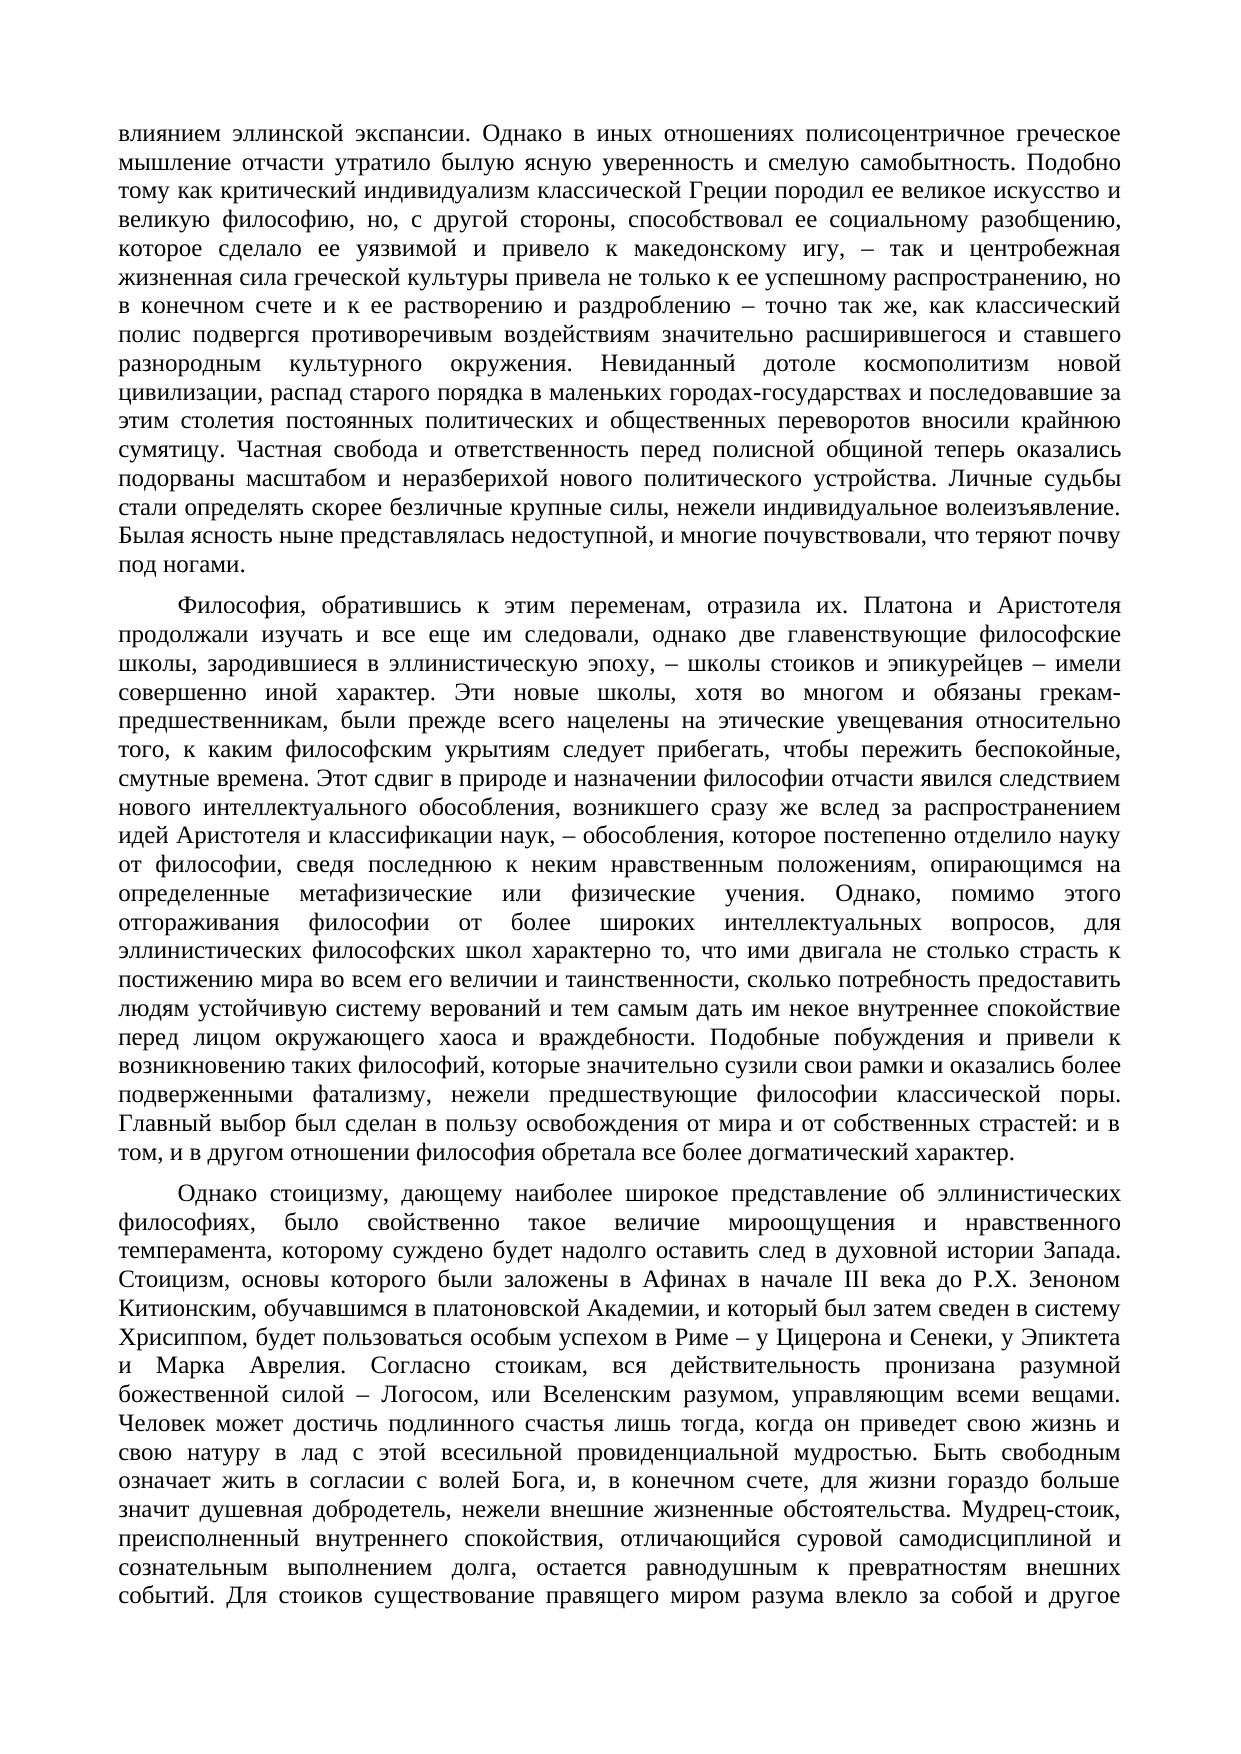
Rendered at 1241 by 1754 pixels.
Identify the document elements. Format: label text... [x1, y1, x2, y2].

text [118, 1178, 1122, 1609]
text Философия, обратившись к этим переменам, отразила их. Платона и Аристотеля продолжали изучать и все еще им следовали, однако две главенствующие философские школы, зародившиеся в эллинистическую эпоху, – школы стоиков и эпикурейцев – имели совершенно иной характер. Эти новые школы, хотя во многом и обязаны грекам-предшественникам, были прежде всего нацелены на этические увещевания относительно того, к каким философским укрытиям следует прибегать, чтобы пережить беспокойные, смутные времена. Этот сдвиг в природе и назначении философии отчасти явился следствием нового интеллектуального обособления, возникшего сразу же вслед за распространением идей Аристотеля и классификации наук, – обособления, которое постепенно отделило науку от философии, сведя последнюю к неким нравственным положениям, опирающимся на определенные метафизические или физические учения. Однако, помимо этого отгораживания философии от более широких интеллектуальных вопросов, для эллинистических философских школ характерно то, что ими двигала не столько страсть к постижению мира во всем его величии и таинственности, сколько потребность предоставить людям устойчивую систему верований и тем самым дать им некое внутреннее спокойствие перед лицом окружающего хаоса и враждебности. Подобные побуждения и привели к возникновению таких философий, которые значительно сузили свои рамки и оказались более подверженными фатализму, нежели предшествующие философии классической поры. Главный выбор был сделан в пользу освобождения от мира и от собственных страстей: и в том, и в другом отношении философия обретала все более догматический характер. [118, 591, 1122, 1166]
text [118, 118, 1122, 578]
